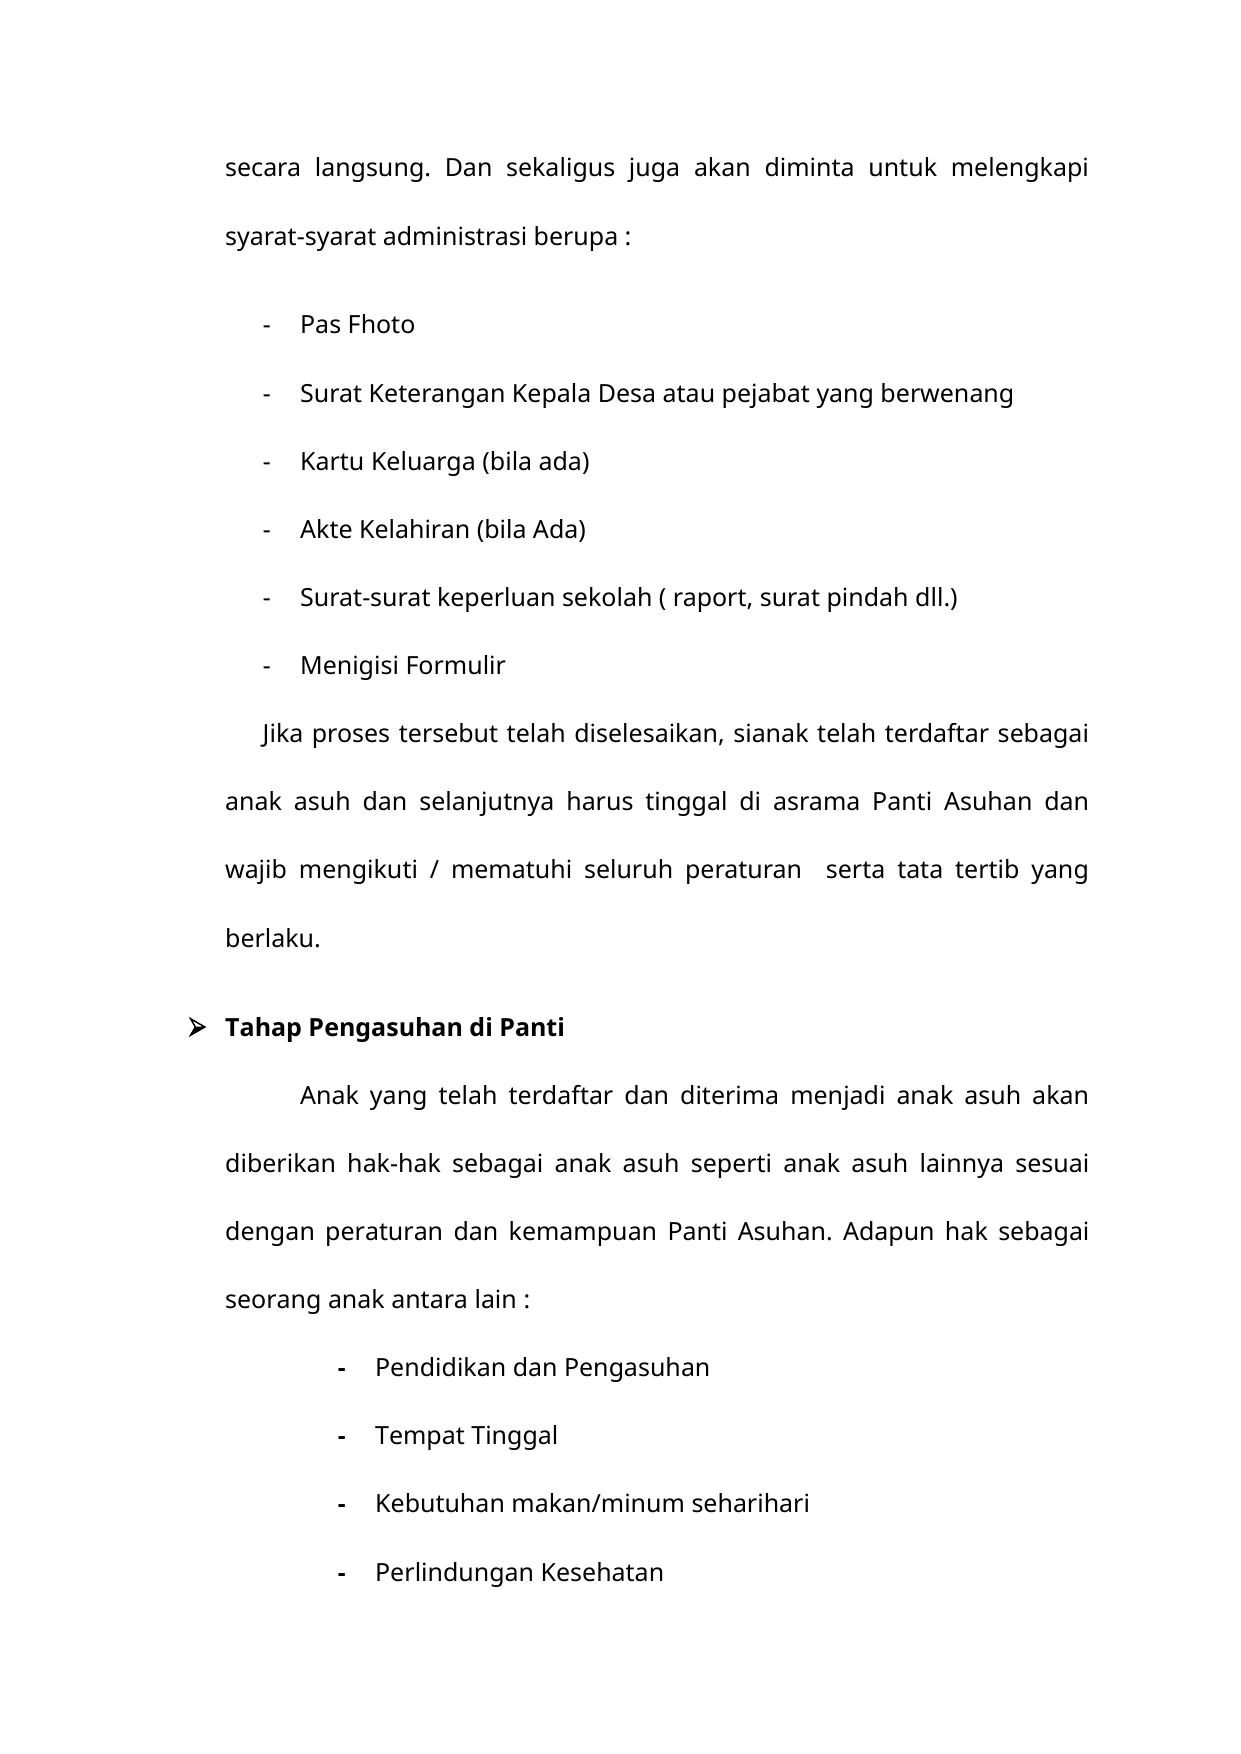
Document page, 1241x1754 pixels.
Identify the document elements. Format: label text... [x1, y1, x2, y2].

list Pendidikan dan Pengasuhan [337, 1350, 1090, 1384]
list Perlindungan Kesehatan [337, 1554, 1090, 1588]
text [150, 150, 1090, 252]
list Surat Keterangan Kepala Desa atau pejabat yang berwenang [262, 375, 1090, 409]
list Kartu Keluarga (bila ada) [262, 443, 1090, 477]
list Pas Fhoto [262, 307, 1090, 341]
list Menigisi Formulir [262, 648, 1090, 682]
list Tempat Tinggal [337, 1418, 1090, 1452]
list Tahap Pengasuhan di Panti [187, 1009, 1090, 1043]
list Akte Kelahiran (bila Ada) [262, 511, 1090, 546]
list Anak yang telah terdaftar dan diterima menjadi anak asuh akan diberikan hak-hak sebagai anak asuh seperti anak asuh lainnya sesuai dengan peraturan dan kemampuan Panti Asuhan. Adapun hak sebagai seorang anak antara lain : [225, 1077, 1090, 1316]
text Jika proses tersebut telah diselesaikan, sianak telah terdaftar sebagai anak asuh dan selanjutnya harus tinggal di asrama Panti Asuhan dan wajib mengikuti / mematuhi seluruh peraturan serta tata tertib yang berlaku. [225, 716, 1090, 954]
list Surat-surat keperluan sekolah ( raport, surat pindah dll.) [262, 579, 1090, 614]
list Kebutuhan makan/minum seharihari [337, 1486, 1090, 1520]
